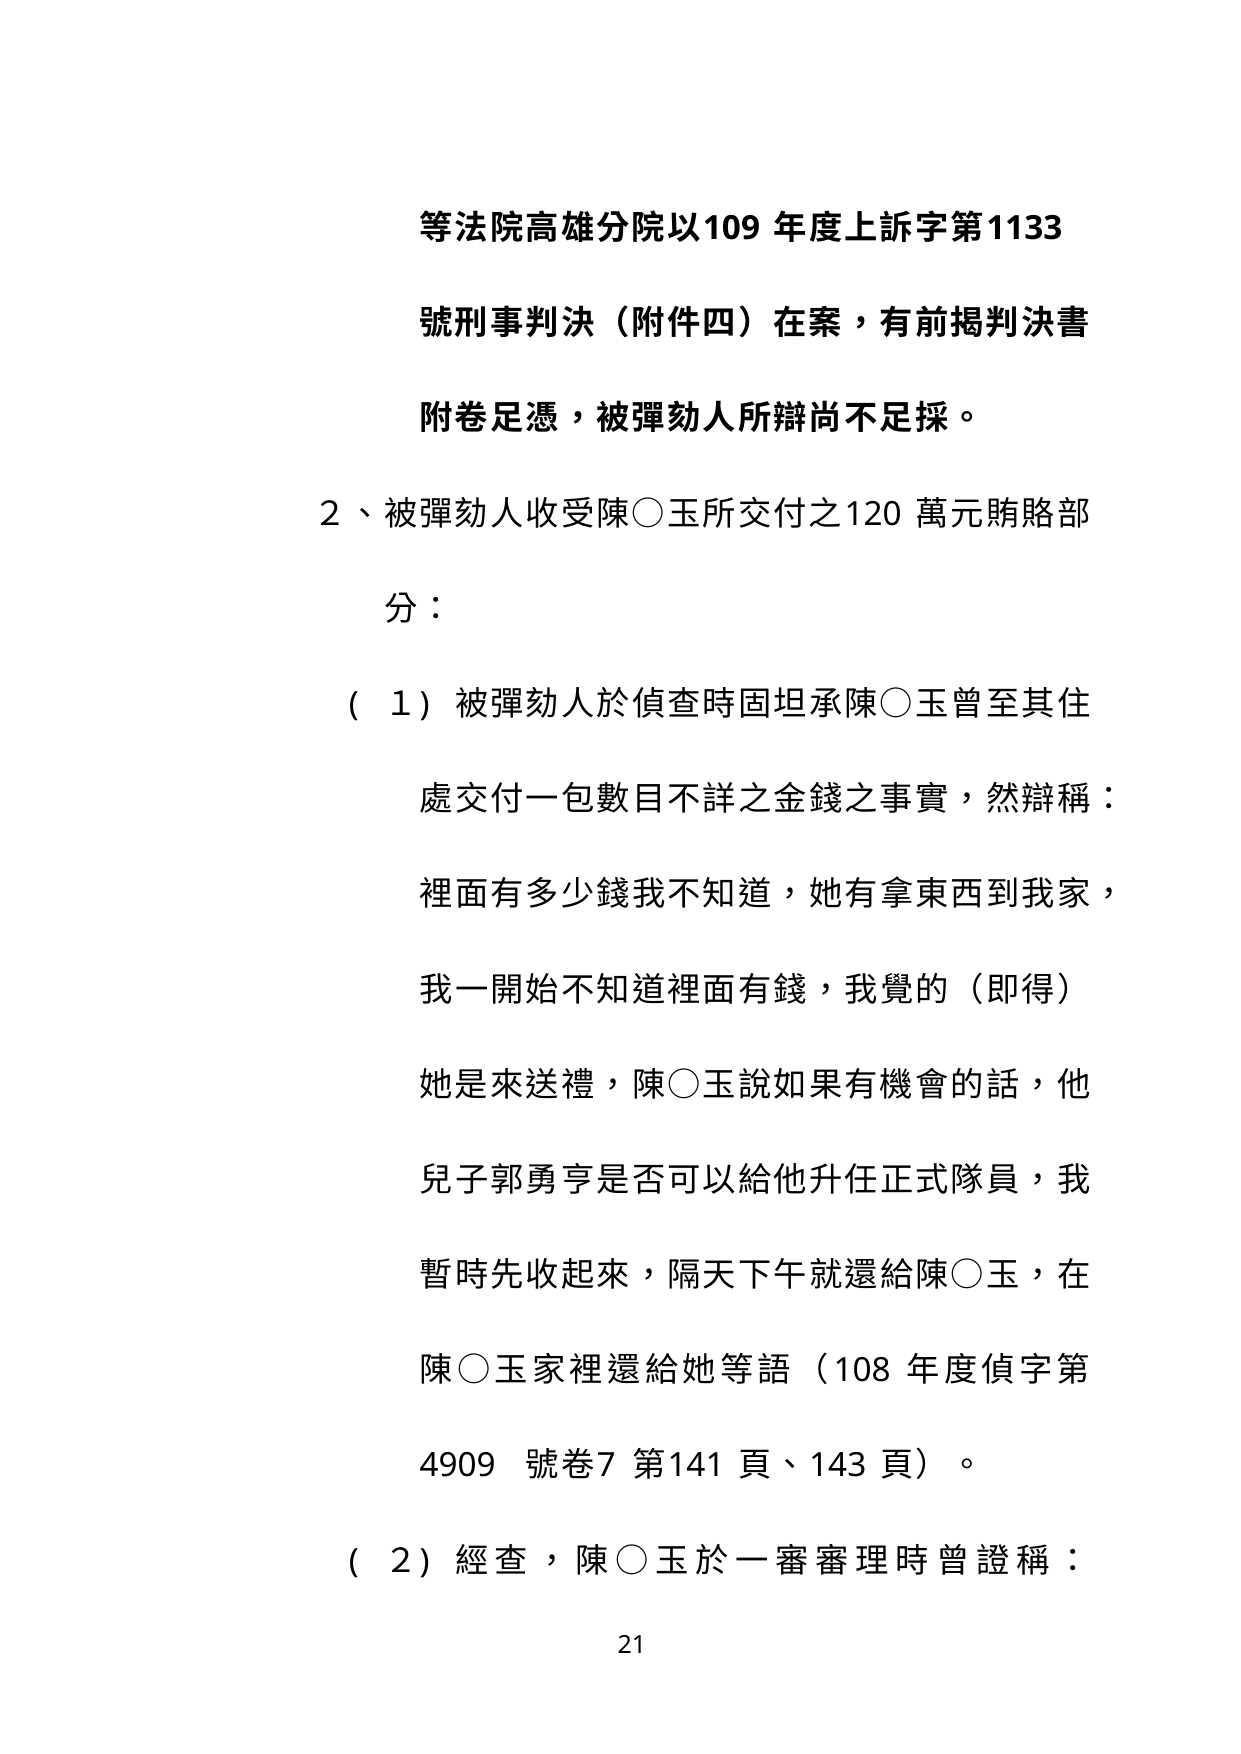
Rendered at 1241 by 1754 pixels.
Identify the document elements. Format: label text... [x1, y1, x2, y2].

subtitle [317, 177, 1092, 463]
subtitle 被彈劾人於偵查時固坦承陳○玉曾至其住處交付一包數目不詳之金錢之事實，然辯稱：裡面有多少錢我不知道，她有拿東西到我家，我一開始不知道裡面有錢，我覺的（即得）她是來送禮，陳○玉說如果有機會的話，他兒子郭勇亨是否可以給他升任正式隊員，我暫時先收起來，隔天下午就還給陳○玉，在陳○玉家裡還給她等語（108年度偵字第4909號卷7第141頁、143頁）。 [317, 653, 1092, 1510]
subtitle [317, 1510, 1092, 1605]
subtitle 被彈劾人收受陳○玉所交付之120萬元賄賂部分： [281, 463, 1092, 653]
